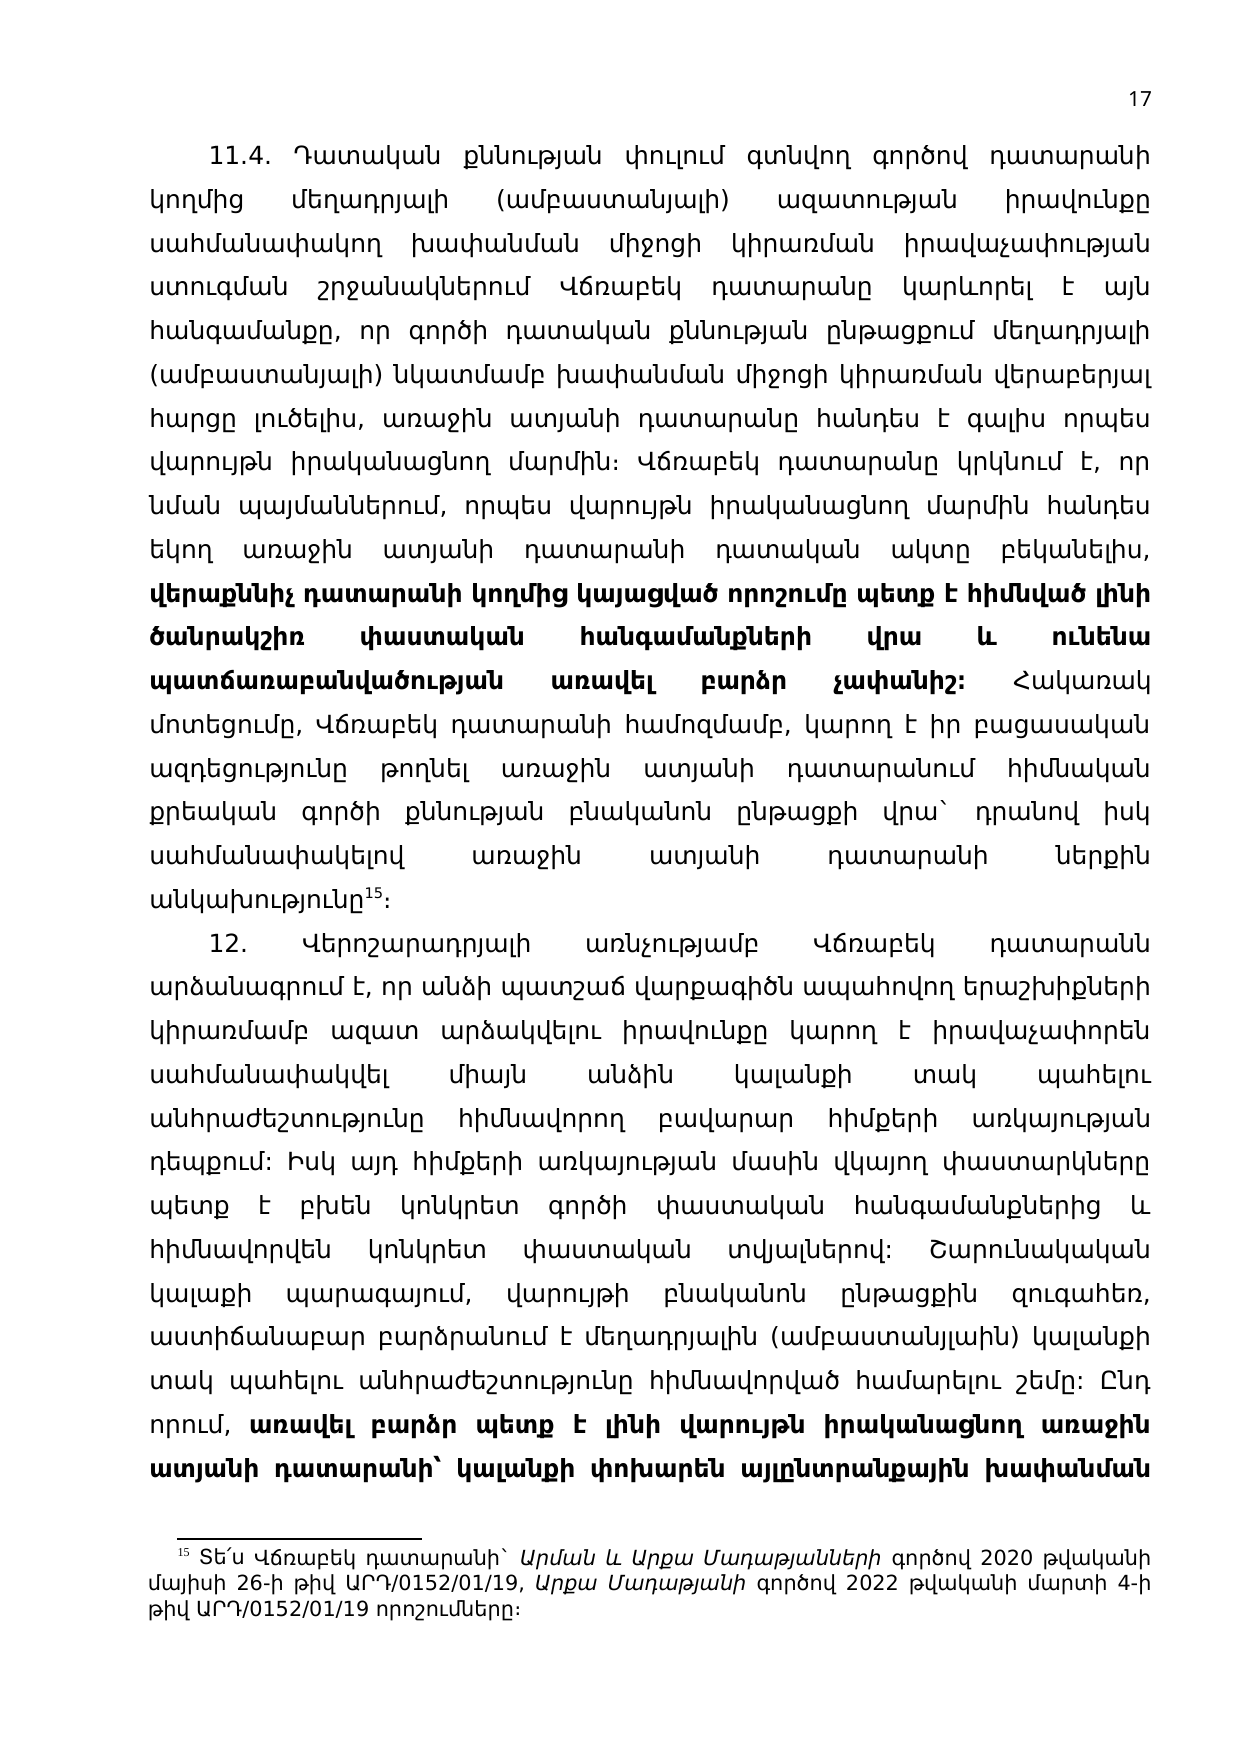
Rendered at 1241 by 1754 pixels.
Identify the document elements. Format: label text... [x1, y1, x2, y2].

text 11.4. Դատական քննության փուլում գտնվող գործով դատարանի կողմից մեղադրյալի (ամբաստանյալի) ազատության իրավունքը սահմանափակող խափանման միջոցի կիրառման իրավաչափության ստուգման շրջանակներում Վճռաբեկ դատարանը կարևորել է այն հանգամանքը, որ գործի դատական քննության ընթացքում մեղադրյալի (ամբաստանյալի) նկատմամբ խափանման միջոցի կիրառման վերաբերյալ հարցը լուծելիս, առաջին ատյանի դատարանը հանդես է գալիս որպես վարույթն իրականացնող մարմին։ Վճռաբեկ դատարանը կրկնում է, որ նման պայմաններում, որպես վարույթն իրականացնող մարմին հանդես եկող առաջին ատյանի դատարանի դատական ակտը բեկանելիս, վերաքննիչ դատարանի կողմից կայացված որոշումը պետք է հիմնված լինի ծանրակշիռ փաստական հանգամանքների վրա և ունենա պատճառաբանվածության առավել բարձր չափանիշ։ Հակառակ մոտեցումը, Վճռաբեկ դատարանի համոզմամբ, կարող է իր բացասական ազդեցությունը թողնել առաջին ատյանի դատարանում հիմնական քրեական գործի քննության բնականոն ընթացքի վրա` դրանով իսկ սահմանափակելով առաջին ատյանի դատարանի ներքին անկախությունը։ [149, 141, 1152, 914]
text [149, 929, 1152, 1483]
